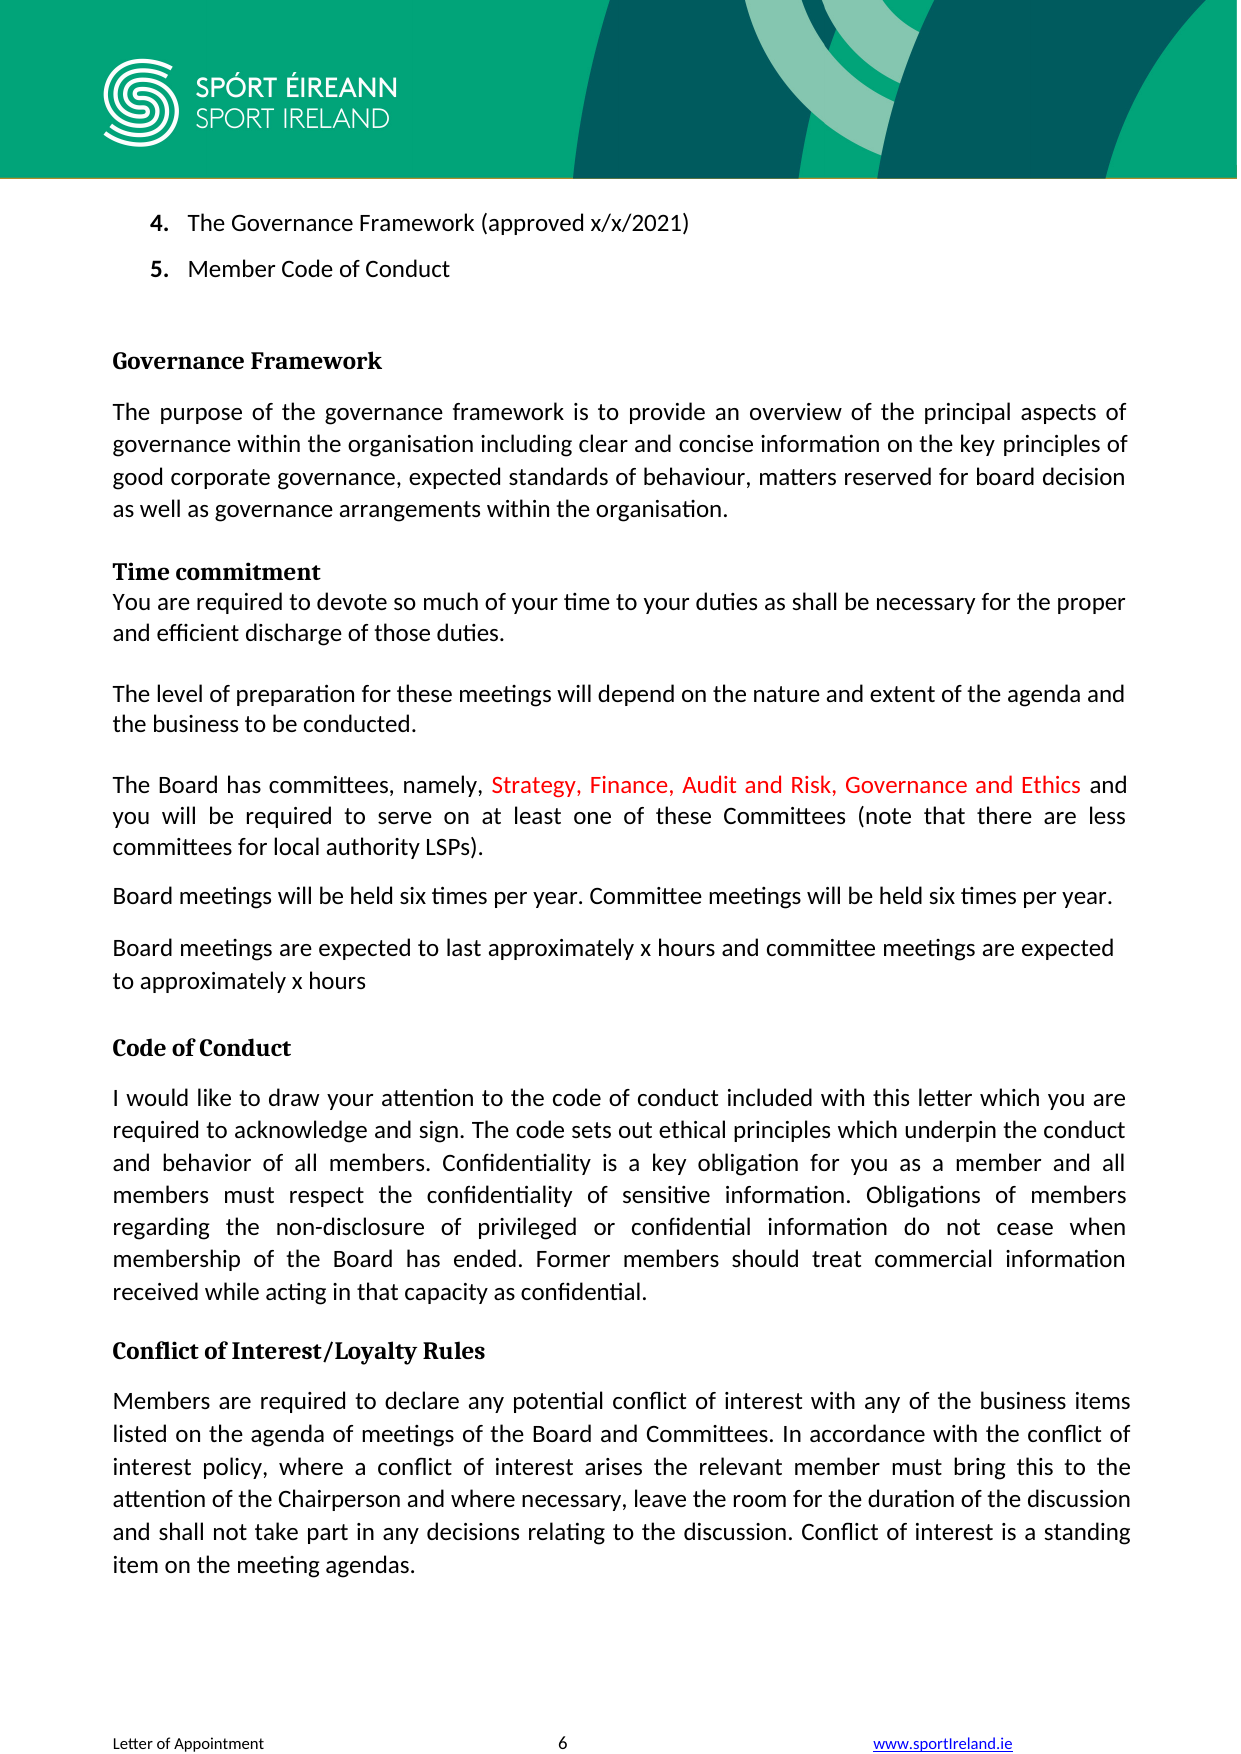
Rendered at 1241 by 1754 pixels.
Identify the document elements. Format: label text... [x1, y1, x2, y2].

picture [0, 0, 1237, 179]
text The level of preparation for these meetings will depend on the nature and extent of the agenda and the business to be conducted. [112, 678, 1128, 739]
text The purpose of the governance framework is to provide an overview of the principal aspects of governance within the organisation including clear and concise information on the key principles of good corporate governance, expected standards of behaviour, matters reserved for board decision as well as governance arrangements within the organisation. [112, 396, 1128, 523]
text I would like to draw your attention to the code of conduct included with this letter which you are required to acknowledge and sign. The code sets out ethical principles which underpin the conduct and behavior of all members. Confidentiality is a key obligation for you as a member and all members must respect the confidentiality of sensitive information. Obligations of members regarding the non-disclosure of privileged or confidential information do not cease when membership of the Board has ended. Former members should treat commercial information received while acting in that capacity as confidential. [112, 1082, 1128, 1306]
subtitle Code of Conduct [112, 1034, 1128, 1063]
subtitle Time commitment [112, 558, 1128, 587]
text Members are required to declare any potential conflict of interest with any of the business items listed on the agenda of meetings of the Board and Committees. In accordance with the conflict of interest policy, where a conflict of interest arises the relevant member must bring this to the attention of the Chairperson and where necessary, leave the room for the duration of the discussion and shall not take part in any decisions relating to the discussion. Conflict of interest is a standing item on the meeting agendas. [112, 1385, 1132, 1580]
list Member Code of Conduct [150, 253, 1128, 284]
list The Governance Framework (approved x/x/2021) [150, 207, 1128, 238]
text Board meetings will be held six times per year. Committee meetings will be held six times per year. [112, 880, 1116, 911]
text Board meetings are expected to last approximately x hours and committee meetings are expected to approximately x hours [112, 932, 1116, 996]
text Governance Framework [112, 347, 1128, 375]
text The Board has committees, namely, Strategy, Finance, Audit and Risk, Governance and Ethics and you will be required to serve on at least one of these Committees (note that there are less committees for local authority LSPs). [112, 770, 1128, 861]
text You are required to devote so much of your time to your duties as shall be necessary for the proper and efficient discharge of those duties. [112, 587, 1128, 648]
subtitle Conflict of Interest/Loyalty Rules [112, 1337, 1128, 1366]
